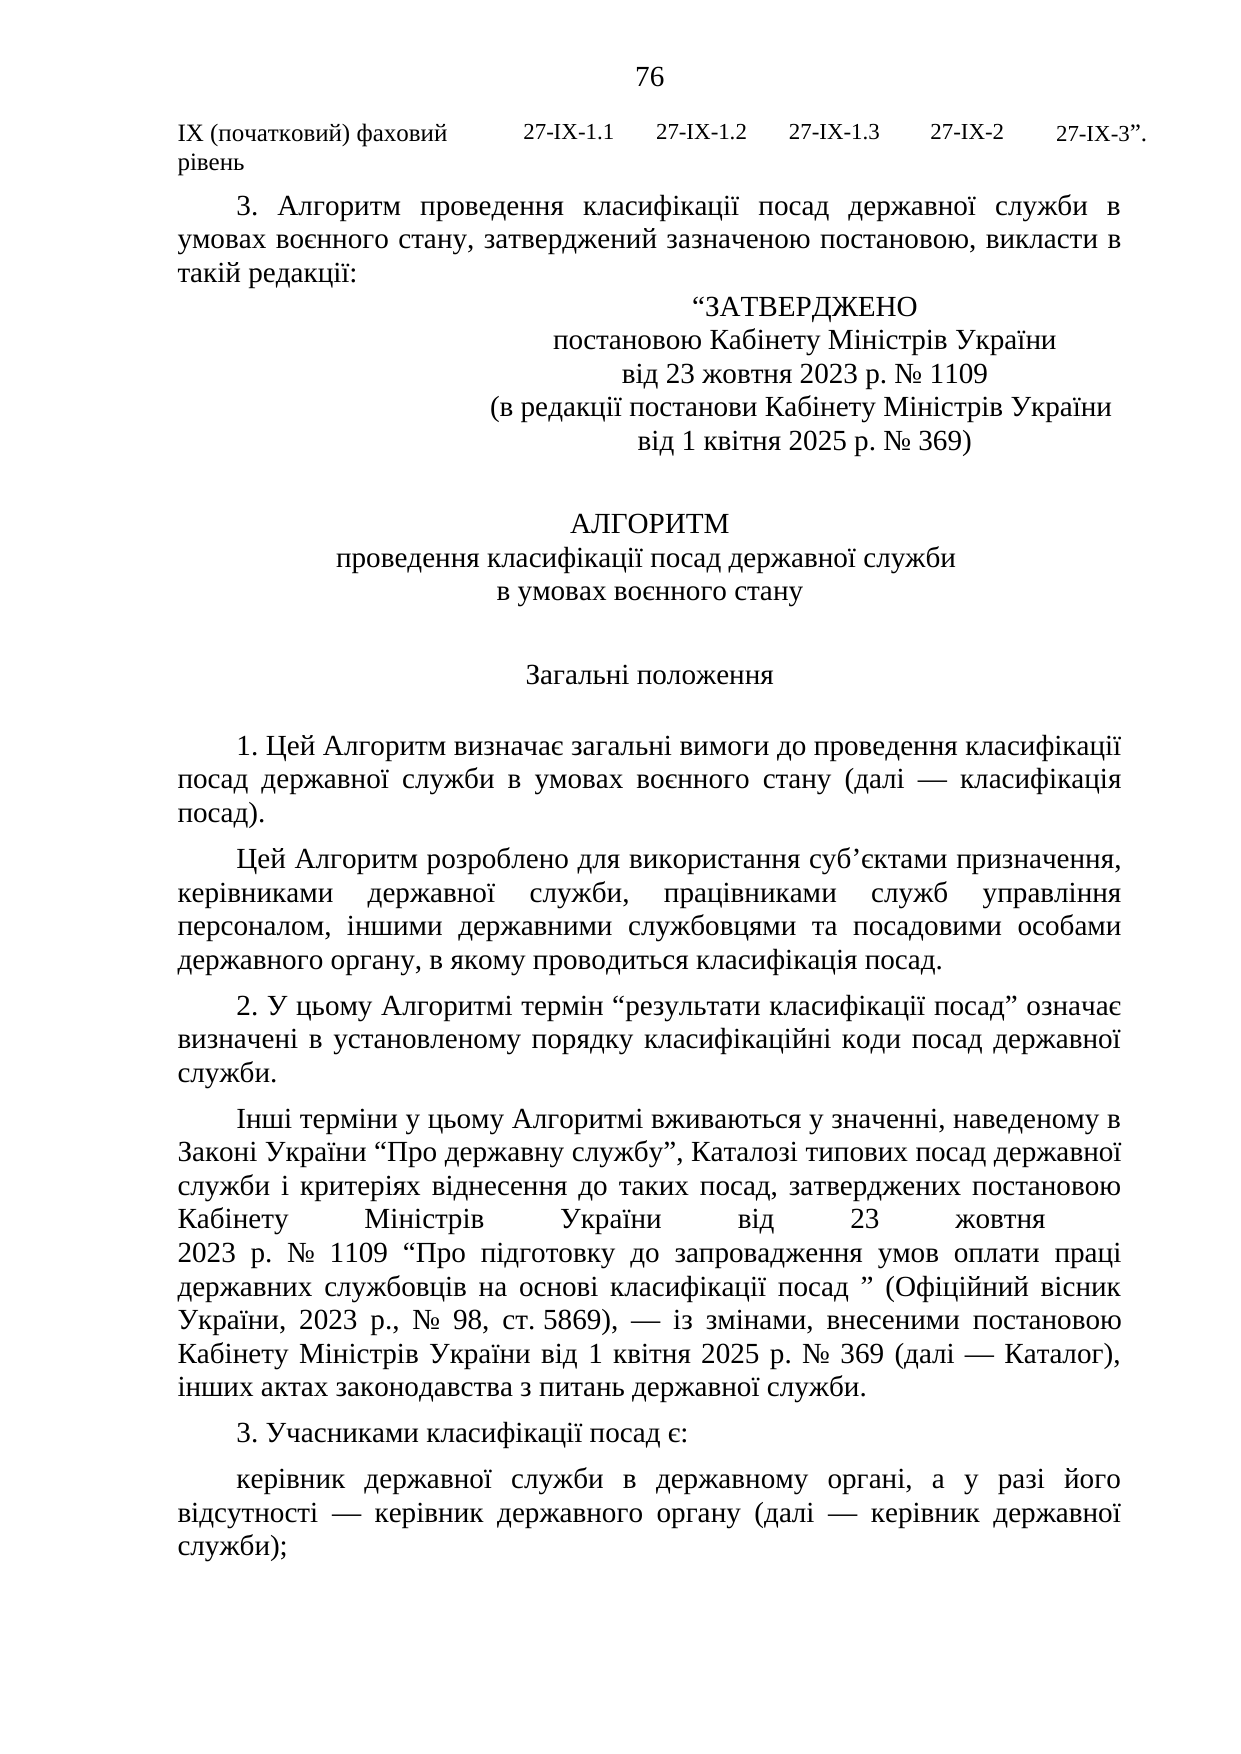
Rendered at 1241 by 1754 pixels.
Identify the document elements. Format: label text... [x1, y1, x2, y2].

table_cell IХ (початковий) фаховий рівень [166, 118, 502, 176]
table_cell 27-IХ-1.3 [768, 118, 901, 176]
table_cell 27-IХ-2 [901, 118, 1033, 176]
table_cell 27-IХ-1.1 [502, 118, 635, 176]
text 2. У цьому Алгоритмі термін “результати класифікації посад” означає визначені в установленому порядку класифікаційні коди посад державної служби. [177, 988, 1122, 1088]
text “ЗАТВЕРДЖЕНО постановою Кабінету Міністрів України від 23 жовтня 2023 р. № 1109 (в редакції постанови Кабінету Міністрів України від 1 квітня 2025 р. № 369) [487, 289, 1122, 456]
text Інші терміни у цьому Алгоритмі вживаються у значенні, наведеному в Законі України “Про державну службу”, Каталозі типових посад державної служби і критеріях віднесення до таких посад, затверджених постановою Кабінету Міністрів України від 23 жовтня 2023 р. № 1109 “Про підготовку до запровадження умов оплати праці державних службовців на основі класифікації посад ” (Офіційний вісник України, 2023 р., № 98, ст. 5869), — із змінами, внесеними постановою Кабінету Міністрів України від 1 квітня 2025 р. № 369 (далі — Каталог), інших актах законодавства з питань державної служби. [177, 1101, 1122, 1403]
text 3. Учасниками класифікації посад є: [177, 1415, 1122, 1449]
text керівник державної служби в державному органі, а у разі його відсутності — керівник державного органу (далі — керівник державної служби); [177, 1461, 1122, 1562]
text 3. Алгоритм проведення класифікації посад державної служби в умовах воєнного стану, затверджений зазначеною постановою, викласти в такій редакції: [177, 188, 1122, 289]
table_cell 27-IХ-1.2 [635, 118, 768, 176]
text Загальні положення [177, 657, 1122, 691]
table_cell 27-IХ-3”. [1034, 118, 1169, 176]
text АЛГОРИТМ проведення класифікації посад державної служби в умовах воєнного стану [177, 506, 1122, 607]
text 1. Цей Алгоритм визначає загальні вимоги до проведення класифікації посад державної служби в умовах воєнного стану (далі — класифікація посад). [177, 728, 1122, 829]
text Цей Алгоритм розроблено для використання суб’єктами призначення, керівниками державної служби, працівниками служб управління персоналом, іншими державними службовцями та посадовими особами державного органу, в якому проводиться класифікація посад. [177, 841, 1122, 975]
